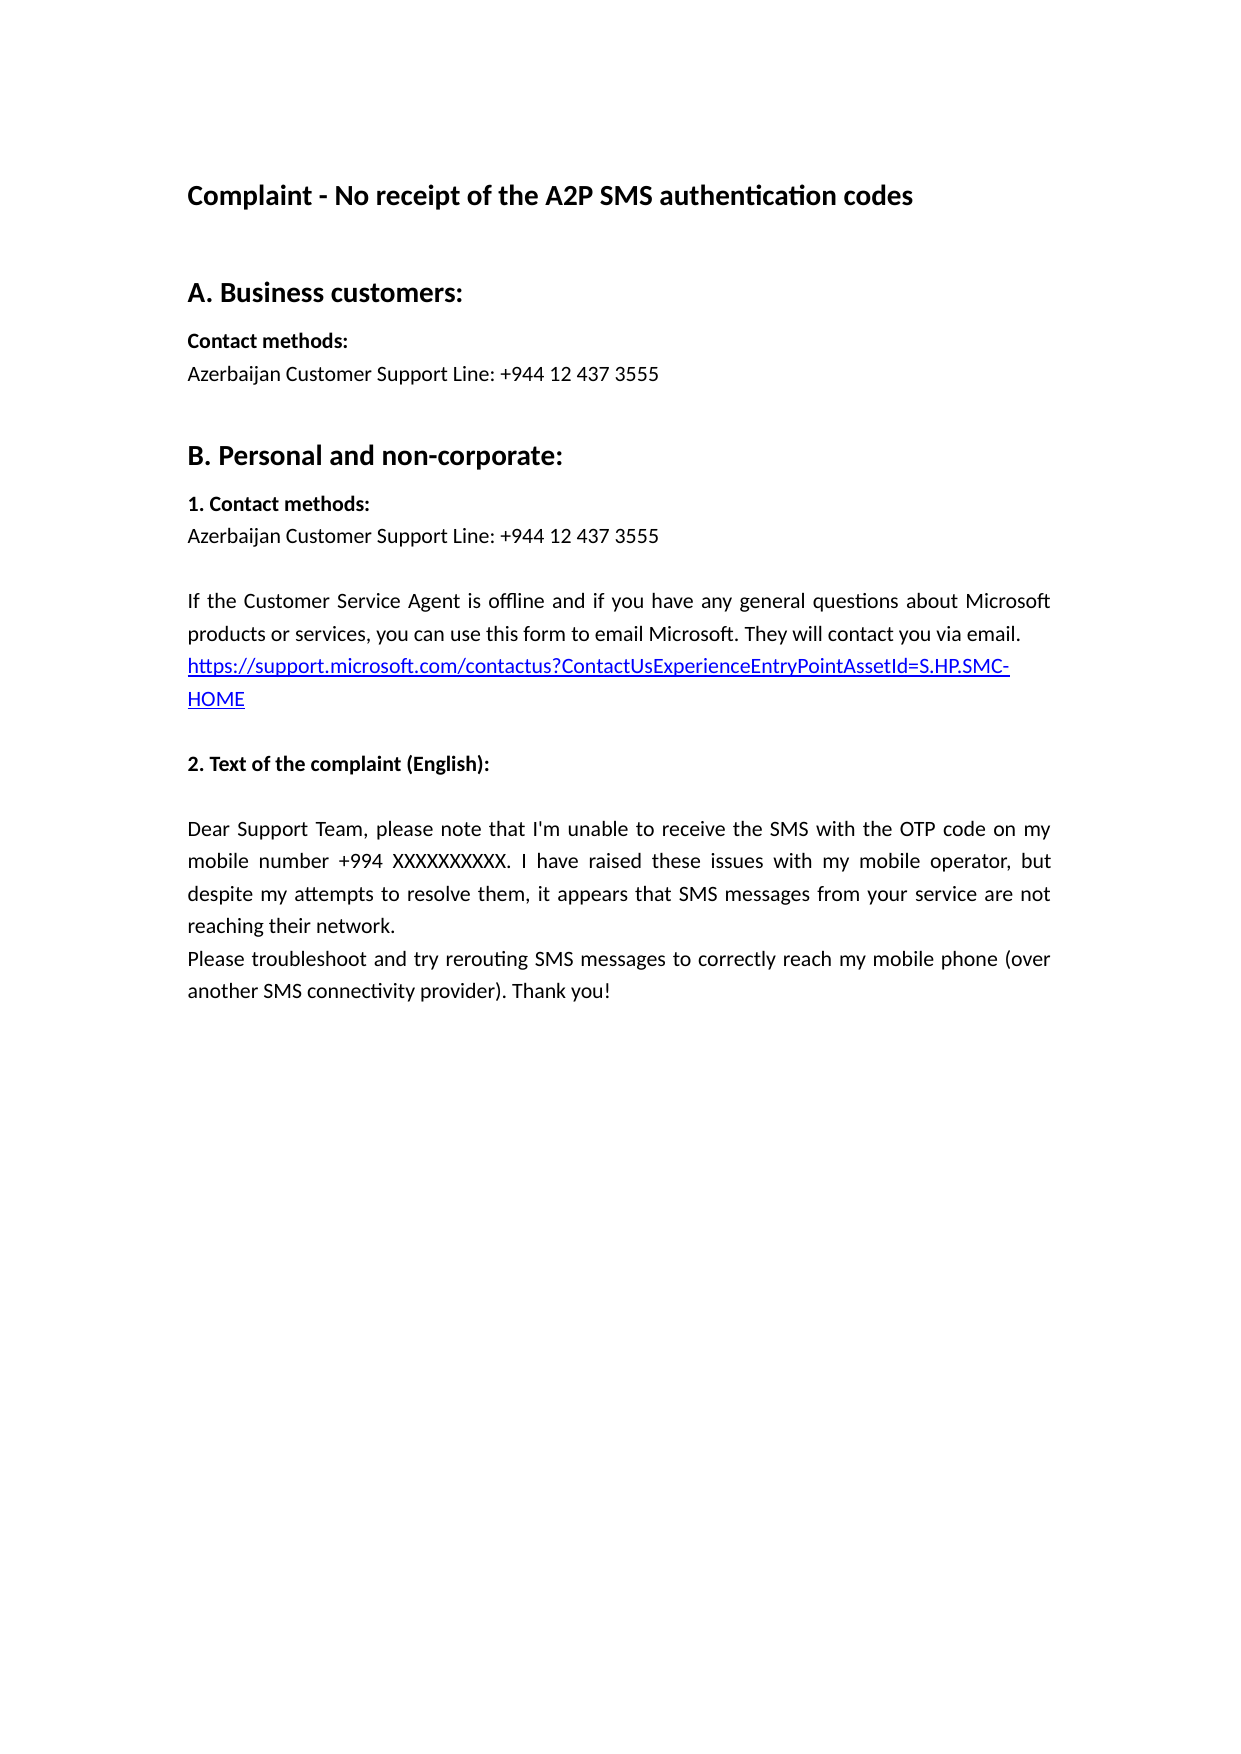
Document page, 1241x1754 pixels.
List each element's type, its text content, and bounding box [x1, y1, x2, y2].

text Please troubleshoot and try rerouting SMS messages to correctly reach my mobile phone (over another SMS connectivity provider). Thank you! [187, 942, 1053, 1007]
list Text of the complaint (English): [187, 747, 1053, 779]
text https://support.microsoft.com/contactus?ContactUsExperienceEntryPointAssetId=S.HP.SMC-HOME [187, 649, 1053, 714]
text Dear Support Team, please note that I'm unable to receive the SMS with the OTP code on my mobile number +994 XXXXXXXXXX. I have raised these issues with my mobile operator, but despite my attempts to resolve them, it appears that SMS messages from your service are not reaching their network. [187, 812, 1053, 942]
text Azerbaijan Customer Support Line: +944 12 437 3555 [187, 357, 1053, 389]
list Business customers: [187, 259, 1053, 324]
list Personal and non-corporate: [187, 422, 1053, 487]
text Complaint - No receipt of the A2P SMS authentication codes [187, 162, 1053, 227]
list Contact methods: [187, 487, 1053, 519]
text If the Customer Service Agent is offline and if you have any general questions about Microsoft products or services, you can use this form to email Microsoft. They will contact you via email. [187, 584, 1053, 649]
text Azerbaijan Customer Support Line: +944 12 437 3555 [187, 519, 1053, 552]
text Contact methods: [187, 324, 1053, 357]
